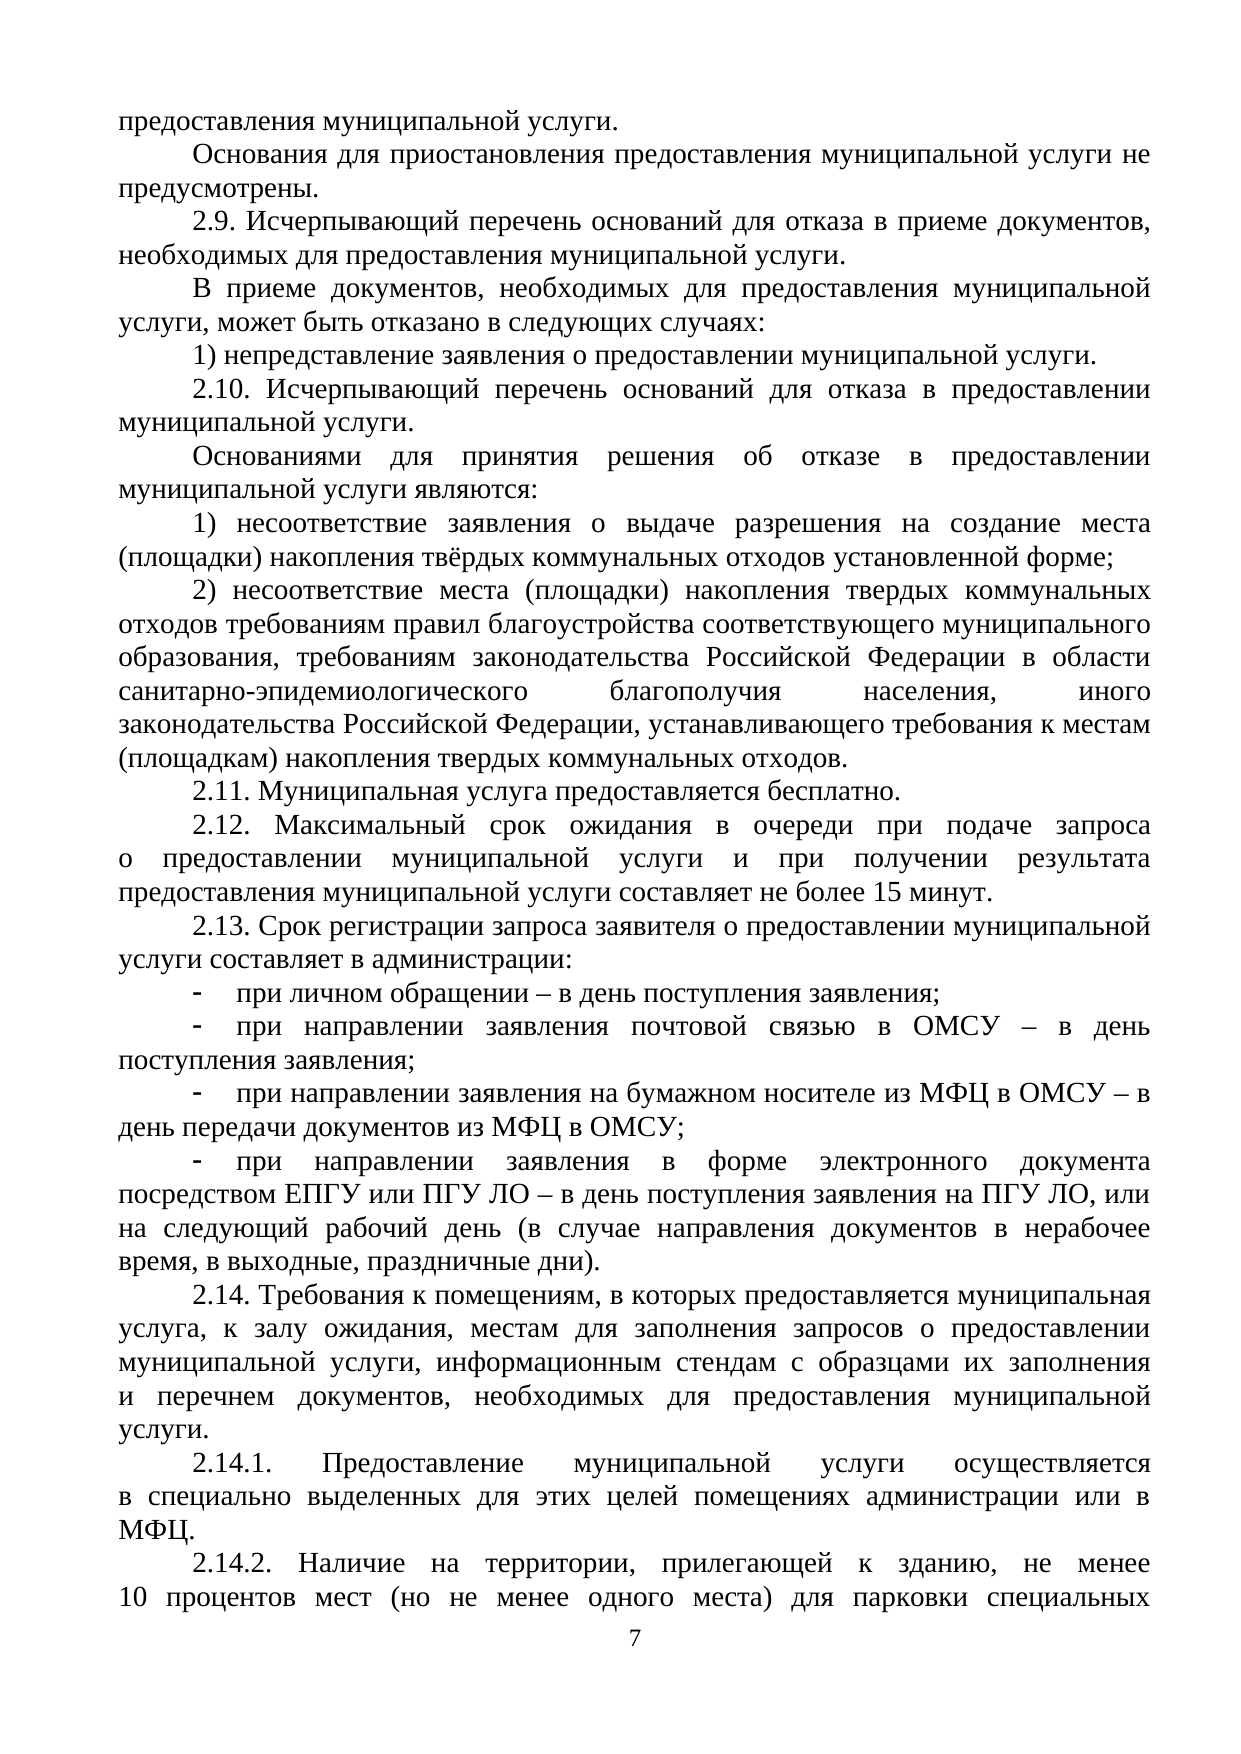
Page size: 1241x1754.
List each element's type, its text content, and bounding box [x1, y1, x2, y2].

text В приеме документов, необходимых для предоставления муниципальной услуги, может быть отказано в следующих случаях: [118, 270, 1152, 337]
title 2.13. Срок регистрации запроса заявителя о предоставлении муниципальной услуги составляет в администрации: [118, 908, 1152, 975]
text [118, 103, 1152, 136]
title 2.14. Требования к помещениям, в которых предоставляется муниципальная услуга, к залу ожидания, местам для заполнения запросов о предоставлении муниципальной услуги, информационным стендам с образцами их заполнения и перечнем документов, необходимых для предоставления муниципальной услуги. [118, 1277, 1152, 1445]
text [118, 1545, 1152, 1612]
list при личном обращении – в день поступления заявления; [118, 975, 1152, 1008]
text Основаниями для принятия решения об отказе в предоставлении муниципальной услуги являются: [118, 438, 1152, 505]
text 2.14.1. Предоставление муниципальной услуги осуществляется в специально выделенных для этих целей помещениях администрации или в МФЦ. [118, 1445, 1152, 1545]
text 1) несоответствие заявления о выдаче разрешения на создание места (площадки) накопления твёрдых коммунальных отходов установленной форме; [118, 505, 1152, 572]
text 2) несоответствие места (площадки) накопления твердых коммунальных отходов требованиям правил благоустройства соответствующего муниципального образования, требованиям законодательства Российской Федерации в области санитарно-эпидемиологического благополучия населения, иного законодательства Российской Федерации, устанавливающего требования к местам (площадкам) накопления твердых коммунальных отходов. [118, 572, 1152, 773]
list при направлении заявления на бумажном носителе из МФЦ в ОМСУ – в день передачи документов из МФЦ в ОМСУ; [118, 1076, 1152, 1143]
text Основания для приостановления предоставления муниципальной услуги не предусмотрены. [118, 136, 1152, 203]
text 2.9. Исчерпывающий перечень оснований для отказа в приеме документов, необходимых для предоставления муниципальной услуги. [118, 203, 1152, 270]
text 1) непредставление заявления о предоставлении муниципальной услуги. [192, 337, 1152, 371]
text 2.10. Исчерпывающий перечень оснований для отказа в предоставлении муниципальной услуги. [118, 371, 1152, 438]
list при направлении заявления в форме электронного документа посредством ЕПГУ или ПГУ ЛО – в день поступления заявления на ПГУ ЛО, или на следующий рабочий день (в случае направления документов в нерабочее время, в выходные, праздничные дни). [118, 1143, 1152, 1277]
list при направлении заявления почтовой связью в ОМСУ – в день поступления заявления; [118, 1008, 1152, 1076]
title 2.12. Максимальный срок ожидания в очереди при подаче запроса о предоставлении муниципальной услуги и при получении результата предоставления муниципальной услуги составляет не более 15 минут. [118, 807, 1152, 908]
title 2.11. Муниципальная услуга предоставляется бесплатно. [118, 773, 1152, 807]
